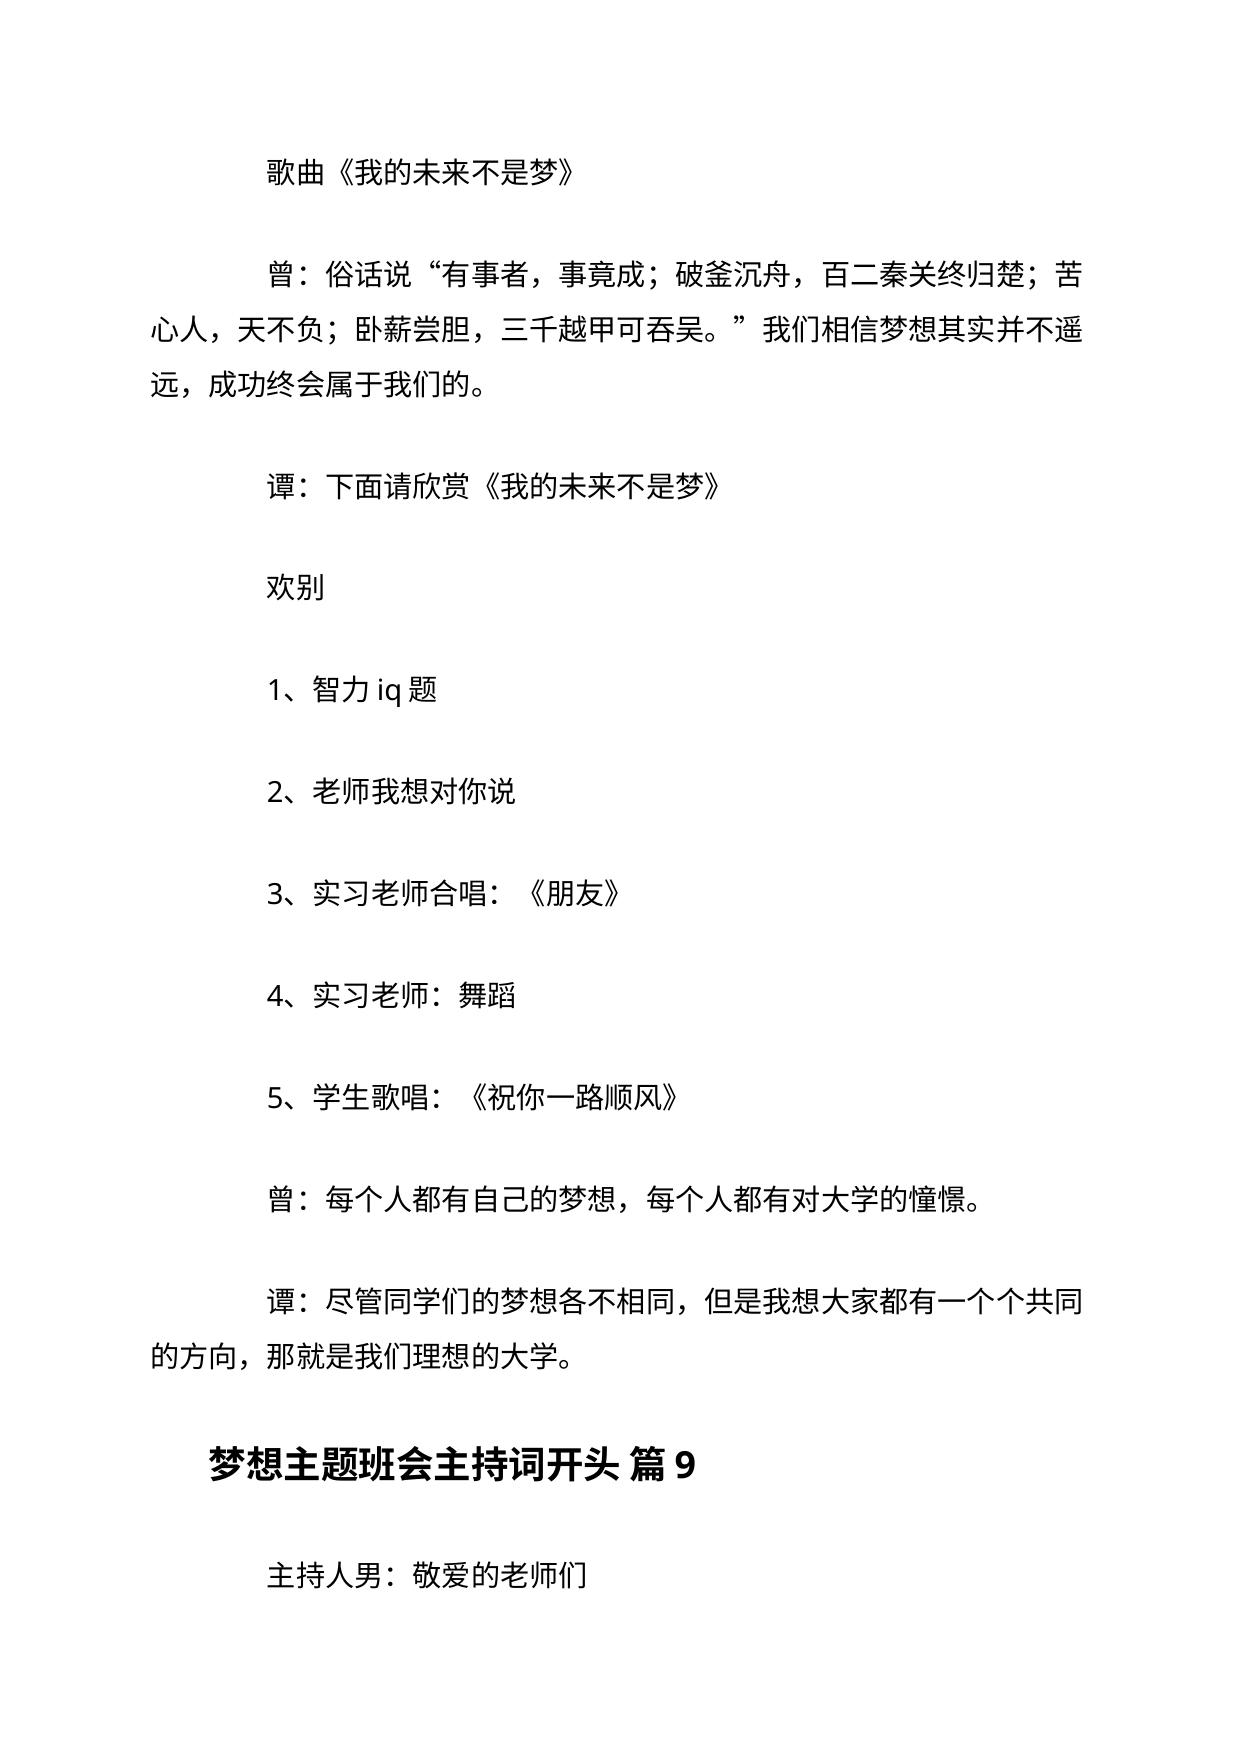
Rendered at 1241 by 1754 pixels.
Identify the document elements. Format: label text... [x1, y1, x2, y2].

text 5、学生歌唱：《祝你一路顺风》 [150, 1075, 1090, 1117]
text 欢别 [150, 565, 1090, 607]
text 曾：每个人都有自己的梦想，每个人都有对大学的憧憬。 [150, 1177, 1090, 1219]
text 4、实习老师：舞蹈 [150, 973, 1090, 1015]
text 谭：下面请欣赏《我的未来不是梦》 [150, 463, 1090, 506]
text 2、老师我想对你说 [150, 769, 1090, 811]
text 谭：尽管同学们的梦想各不相同，但是我想大家都有一个个共同的方向，那就是我们理想的大学。 [150, 1278, 1090, 1376]
text 歌曲《我的未来不是梦》 [150, 150, 1090, 192]
text 3、实习老师合唱：《朋友》 [150, 871, 1090, 913]
text 梦想主题班会主持词开头 篇9 [150, 1435, 1090, 1490]
text 主持人男：敬爱的老师们 [150, 1553, 1090, 1595]
text 1、智力iq题 [150, 667, 1090, 709]
text 曾：俗话说“有事者，事竟成；破釜沉舟，百二秦关终归楚；苦心人，天不负；卧薪尝胆，三千越甲可吞吴。”我们相信梦想其实并不遥远，成功终会属于我们的。 [150, 252, 1090, 404]
